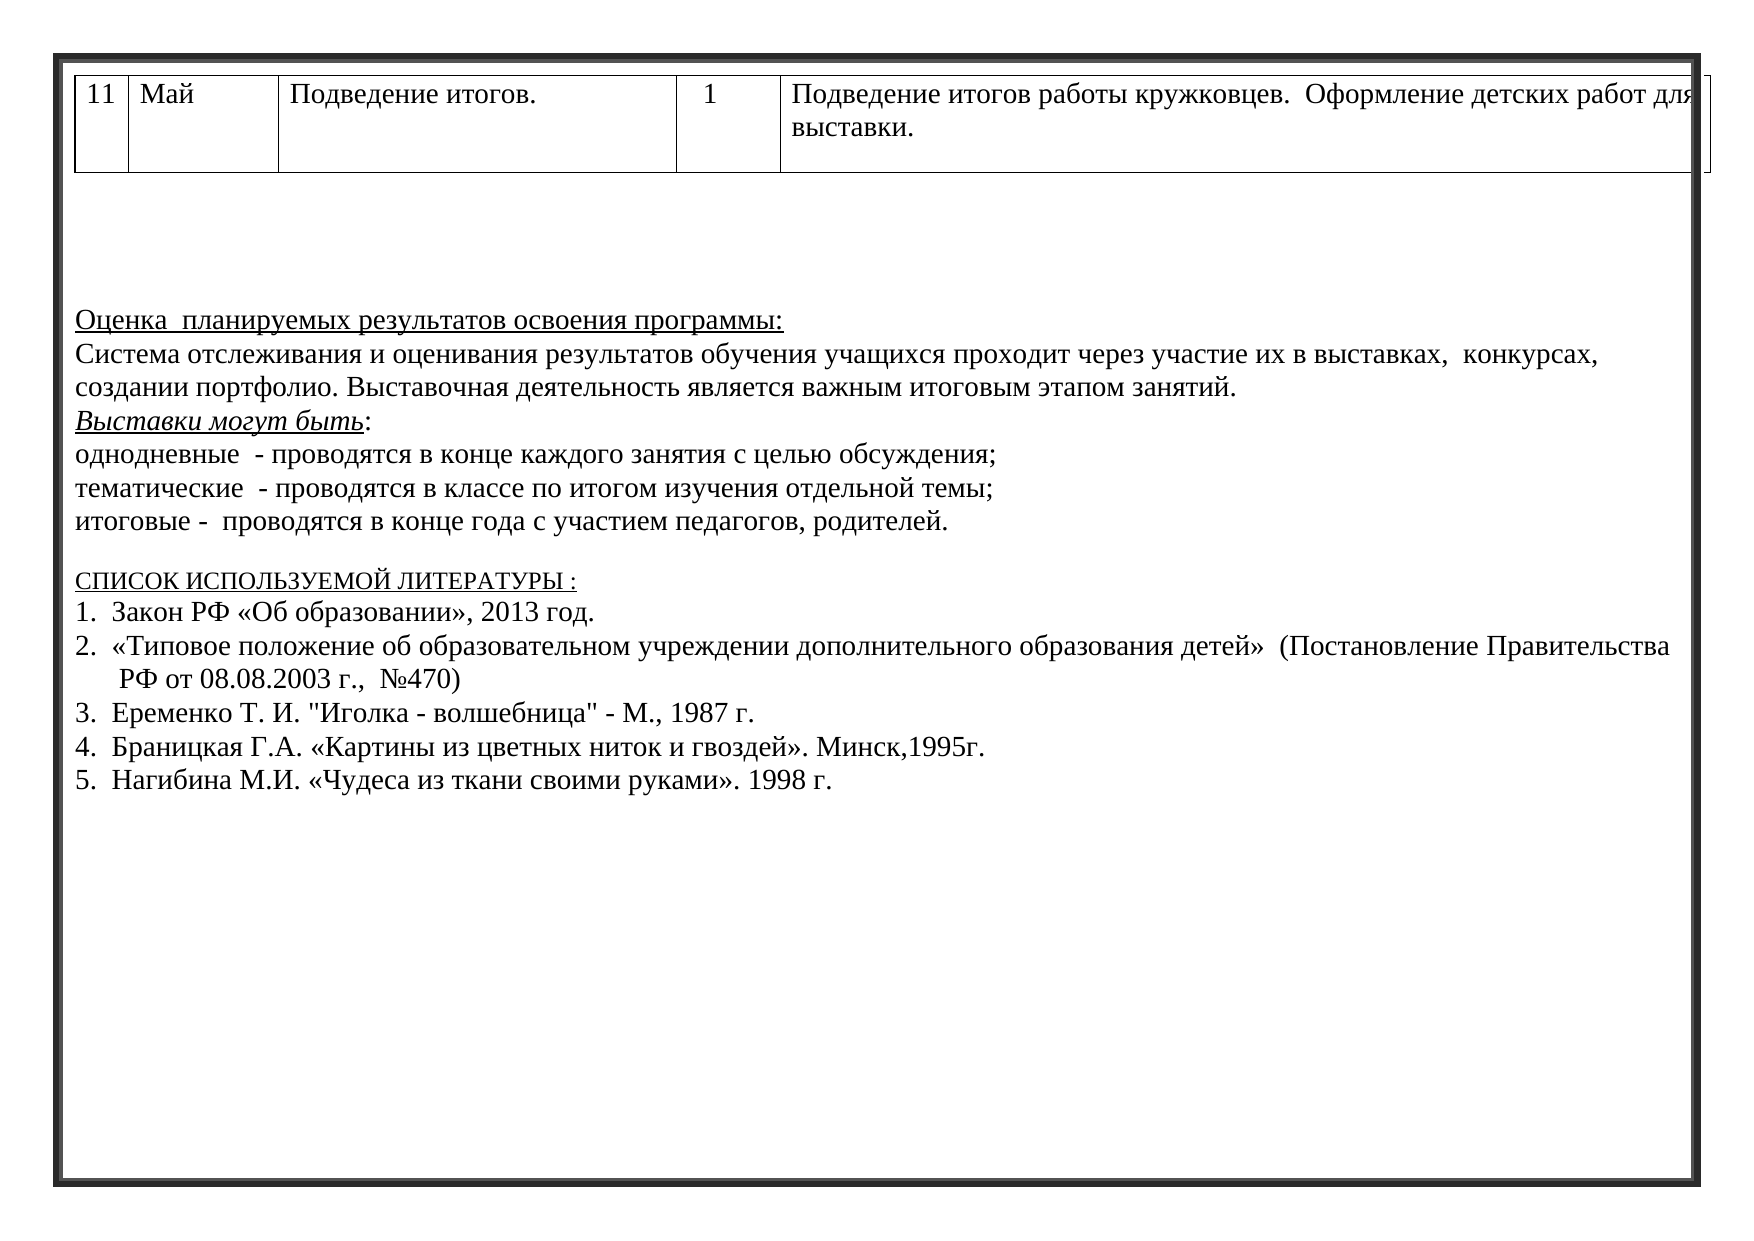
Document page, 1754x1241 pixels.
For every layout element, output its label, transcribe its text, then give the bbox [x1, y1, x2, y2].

table_cell Подведение итогов работы кружковцев. Оформление детских работ для выставки. [781, 76, 1691, 172]
text 4. Браницкая Г.А. «Картины из цветных ниток и гвоздей». Минск,1995г. [75, 729, 1679, 762]
table_cell 1 [677, 76, 780, 172]
text 5. Нагибина М.И. «Чудеса из ткани своими руками». 1998 г. [75, 762, 1679, 796]
text 3. Еременко Т. И. "Иголка - волшебница" - М., 1987 г. [75, 695, 1679, 729]
text Оценка планируемых результатов освоения программы: [75, 302, 1679, 336]
text 1. Закон РФ «Об образовании», 2013 год. [75, 594, 1679, 628]
text Выставки могут быть: [75, 403, 1679, 436]
text итоговые - проводятся в конце года с участием педагогов, родителей. [75, 503, 1679, 537]
table_cell Подведение итогов. [279, 76, 676, 172]
text РФ от 08.08.2003 г., №470) [75, 662, 1679, 695]
table_cell Май [129, 76, 278, 172]
text Система отслеживания и оценивания результатов обучения учащихся проходит через участие их в выставках, конкурсах, создании портфолио. Выставочная деятельность является важным итоговым этапом занятий. [75, 336, 1679, 403]
text тематические - проводятся в классе по итогом изучения отдельной темы; [75, 470, 1679, 503]
text однодневные - проводятся в конце каждого занятия с целью обсуждения; [75, 436, 1679, 470]
text 2. «Типовое положение об образовательном учреждении дополнительного образования детей» (Постановление Правительства [75, 628, 1679, 662]
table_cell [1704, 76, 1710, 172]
table_cell 11 [76, 76, 128, 172]
text СПИСОК ИСПОЛЬЗУЕМОЙ ЛИТЕРАТУРЫ : [75, 566, 1679, 594]
